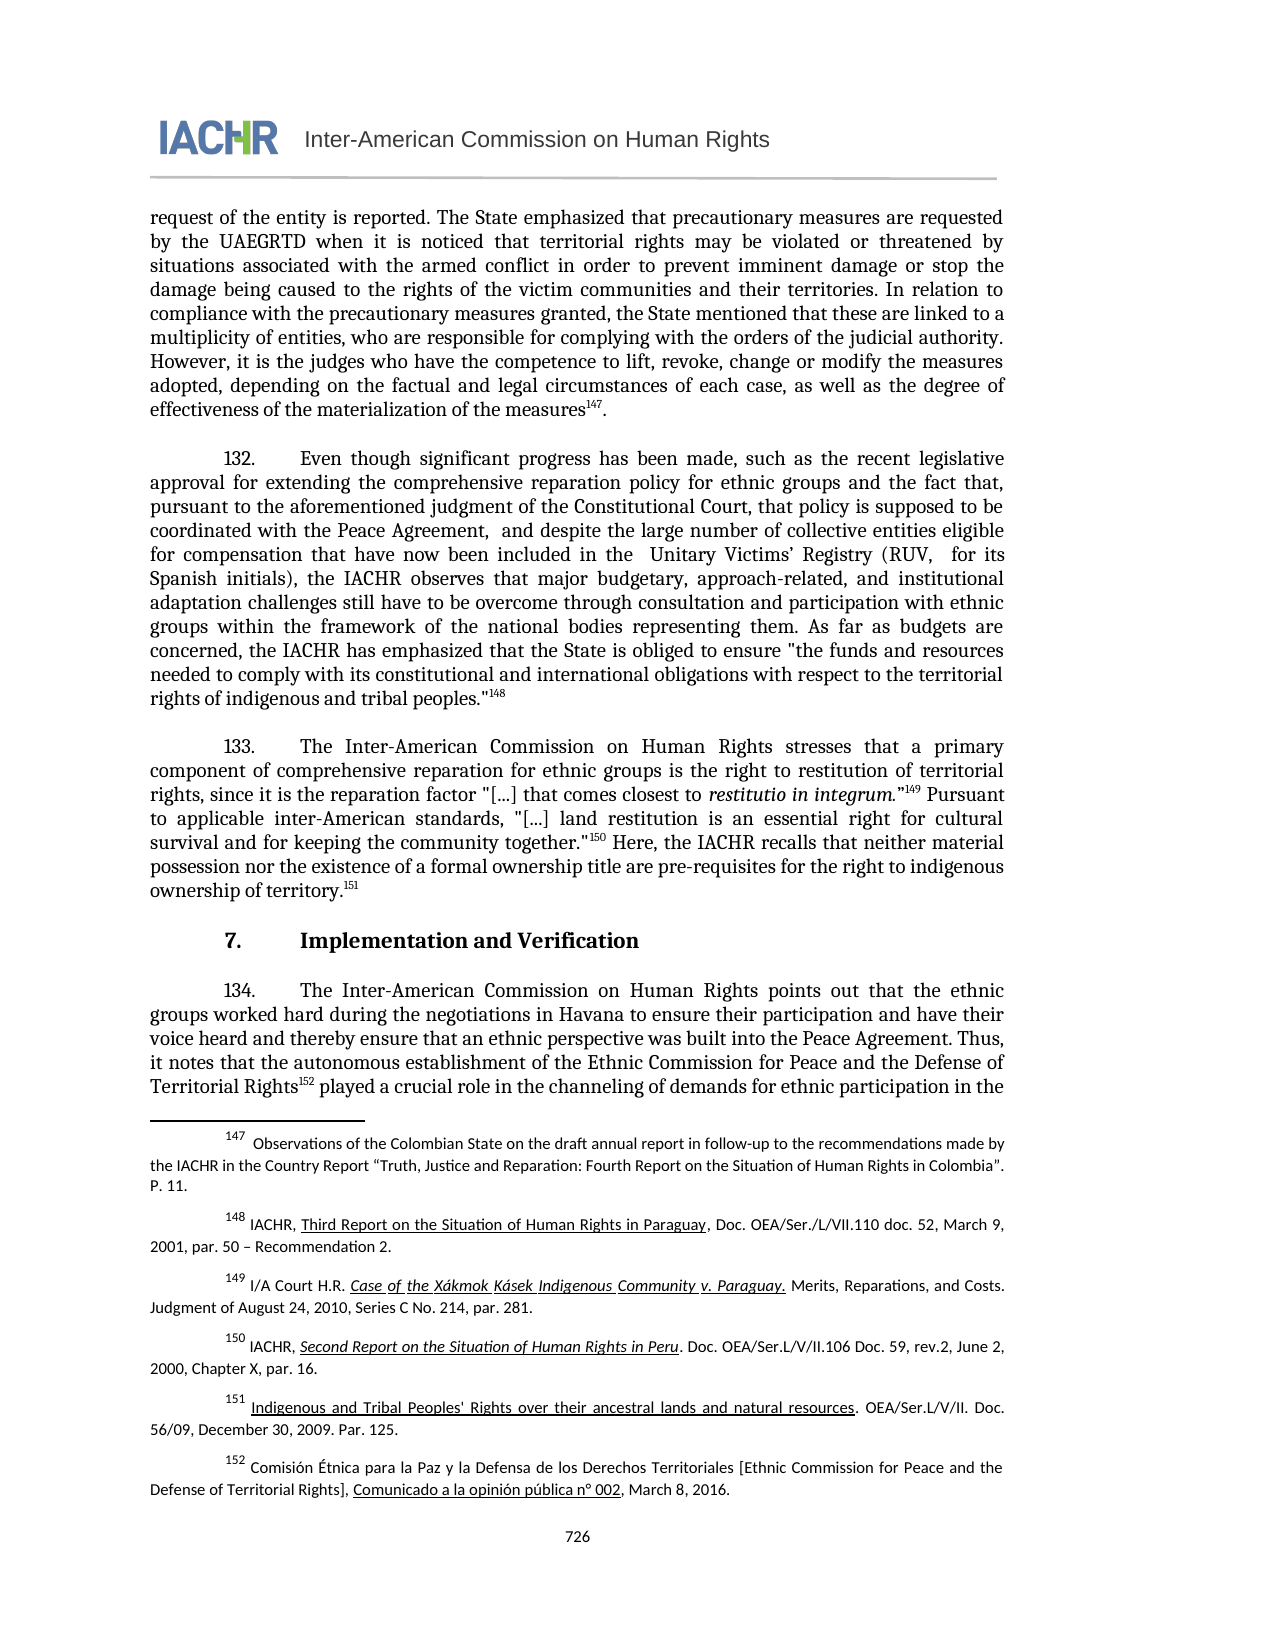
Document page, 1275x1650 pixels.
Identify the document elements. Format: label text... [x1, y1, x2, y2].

list The Inter-American Commission on Human Rights points out that the ethnic groups worked hard during the negotiations in Havana to ensure their participation and have their voice heard and thereby ensure that an ethnic perspective was built into the Peace Agreement. Thus, it notes that the autonomous establishment of the Ethnic Commission for Peace and the Defense of Territorial Rights played a crucial role in the channeling of demands for ethnic participation in the negotiations and managed to achieve not just the inclusion of an ethnic chapter within the Peace Agreement, but also the creation of an Ethnic Forum (Instancia Étnica] in implementation and verification mechanisms. [150, 979, 1005, 1099]
subtitle Implementation and Verification [225, 928, 1005, 954]
list Even though significant progress has been made, such as the recent legislative approval for extending the comprehensive reparation policy for ethnic groups and the fact that, pursuant to the aforementioned judgment of the Constitutional Court, that policy is supposed to be coordinated with the Peace Agreement, and despite the large number of collective entities eligible for compensation that have now been included in the Unitary Victims’ Registry (RUV, for its Spanish initials), the IACHR observes that major budgetary, approach-related, and institutional adaptation challenges still have to be overcome through consultation and participation with ethnic groups within the framework of the national bodies representing them. As far as budgets are concerned, the IACHR has emphasized that the State is obliged to ensure "the funds and resources needed to comply with its constitutional and international obligations with respect to the territorial rights of indigenous and tribal peoples." [150, 447, 1005, 710]
list The Inter-American Commission on Human Rights stresses that a primary component of comprehensive reparation for ethnic groups is the right to restitution of territorial rights, since it is the reparation factor "[...] that comes closest to restitutio in integrum.” Pursuant to applicable inter-American standards, "[...] land restitution is an essential right for cultural survival and for keeping the community together." Here, the IACHR recalls that neither material possession nor the existence of a formal ownership title are pre-requisites for the right to indigenous ownership of territory. [150, 735, 1005, 903]
picture [150, 110, 283, 166]
list On the other hand, the IACHR takes note of the information provided by the State in its observations on the draft of this report, where it notes that the Special Administrative Unit for the Management of Restitution of Divested Lands (UAEGRTD), register for the year 2020, 23 orders granting precautionary measures under Decree Laws 4633 and 4635 of 2011, which means that, historically, it is the year in which the largest number of precautionary measures granted at the request of the entity is reported. The State emphasized that precautionary measures are requested by the UAEGRTD when it is noticed that territorial rights may be violated or threatened by situations associated with the armed conflict in order to prevent imminent damage or stop the damage being caused to the rights of the victim communities and their territories. In relation to compliance with the precautionary measures granted, the State mentioned that these are linked to a multiplicity of entities, who are responsible for complying with the orders of the judicial authority. However, it is the judges who have the competence to lift, revoke, change or modify the measures adopted, depending on the factual and legal circumstances of each case, as well as the degree of effectiveness of the materialization of the measures. [150, 206, 1005, 422]
